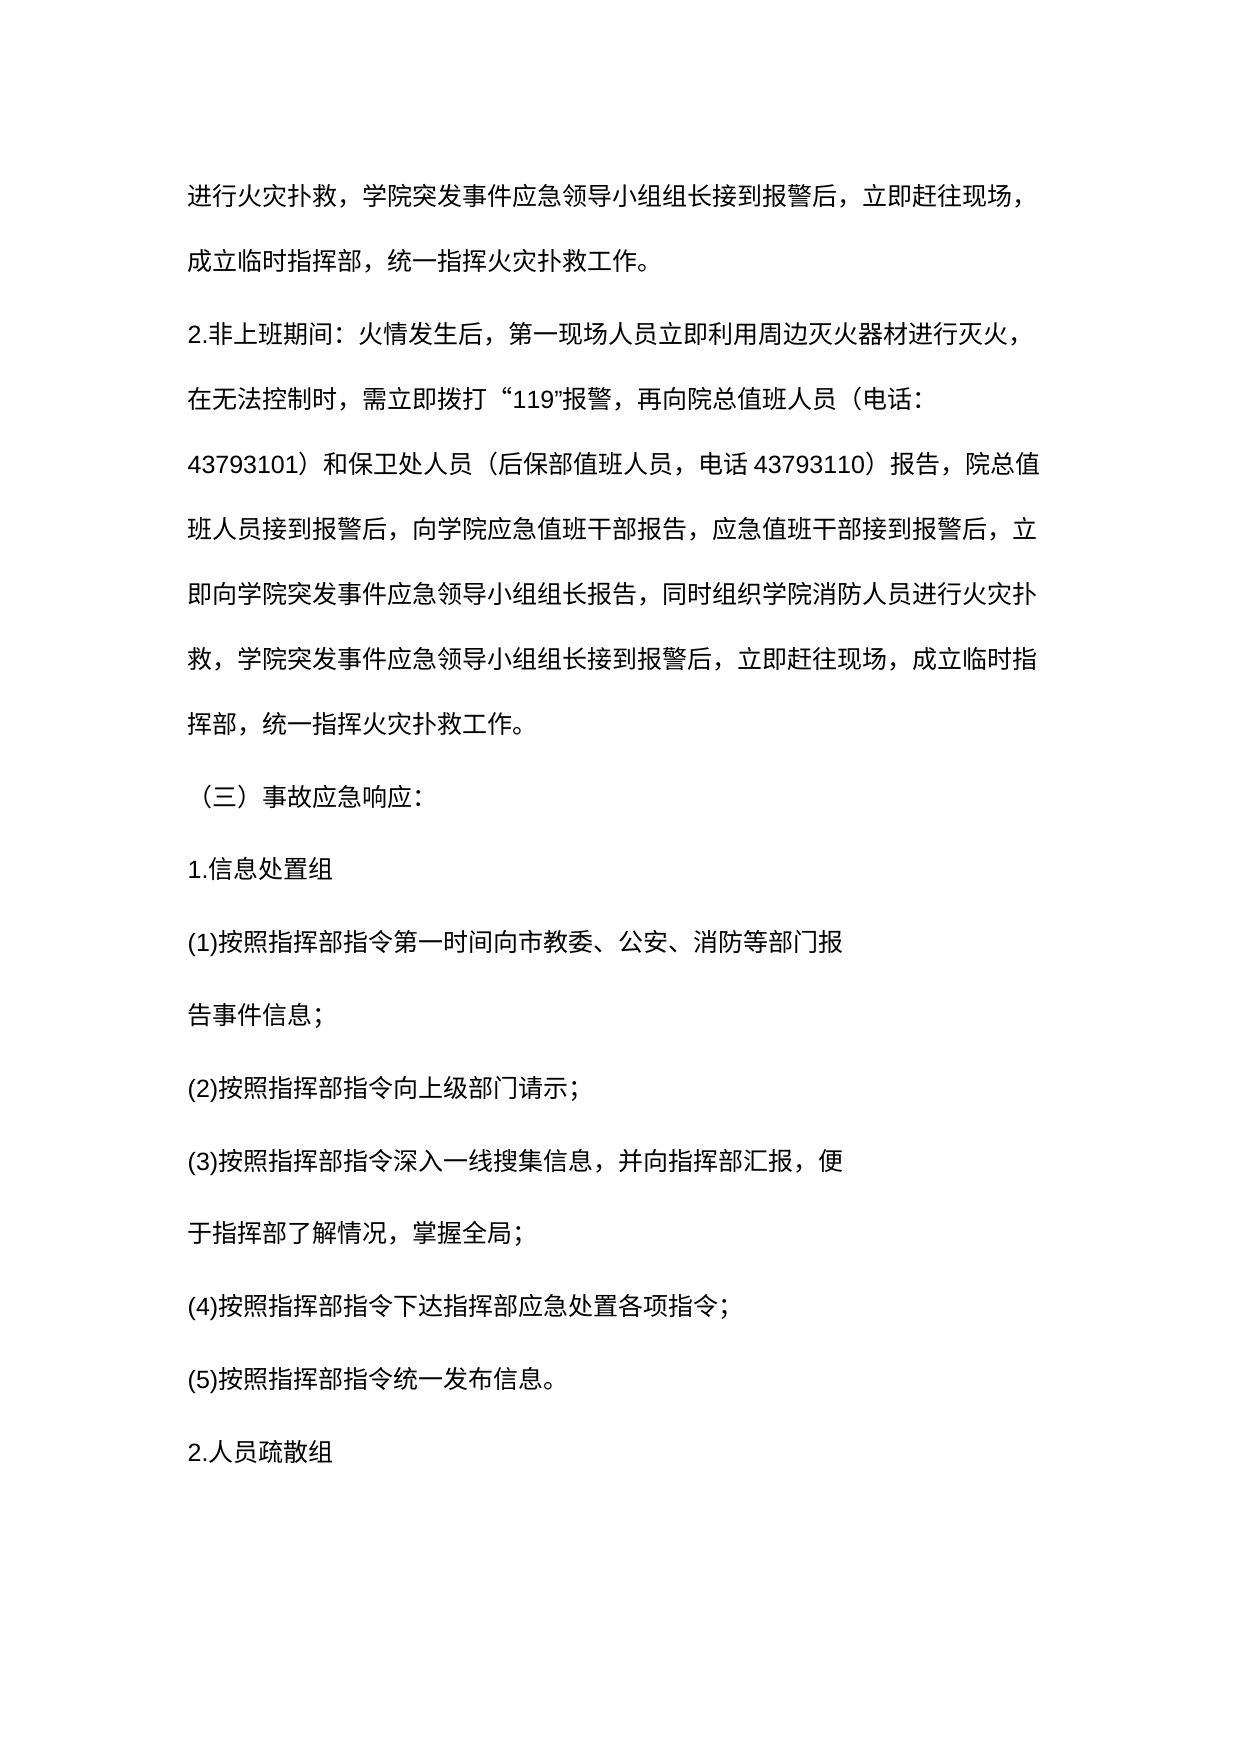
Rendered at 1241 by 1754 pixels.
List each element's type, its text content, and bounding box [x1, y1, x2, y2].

text (4)按照指挥部指令下达指挥部应急处置各项指令； [187, 1272, 1053, 1337]
text 2.非上班期间：火情发生后，第一现场人员立即利用周边灭火器材进行灭火，在无法控制时，需立即拨打“119”报警，再向院总值班人员（电话：43793101）和保卫处人员（后保部值班人员，电话43793110）报告，院总值班人员接到报警后，向学院应急值班干部报告，应急值班干部接到报警后，立即向学院突发事件应急领导小组组长报告，同时组织学院消防人员进行火灾扑救，学院突发事件应急领导小组组长接到报警后，立即赶往现场，成立临时指挥部，统一指挥火灾扑救工作。 [187, 300, 1053, 755]
text 告事件信息； [187, 981, 1053, 1046]
text 1.信息处置组 [187, 835, 1053, 900]
text 2.人员疏散组 [187, 1418, 1053, 1483]
text (2)按照指挥部指令向上级部门请示； [187, 1054, 1053, 1119]
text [187, 162, 1053, 292]
text (3)按照指挥部指令深入一线搜集信息，并向指挥部汇报，便 [187, 1127, 1053, 1192]
text (1)按照指挥部指令第一时间向市教委、公安、消防等部门报 [187, 908, 1053, 973]
text （三）事故应急响应： [187, 763, 1053, 828]
text (5)按照指挥部指令统一发布信息。 [187, 1345, 1053, 1410]
text 于指挥部了解情况，掌握全局； [187, 1199, 1053, 1264]
